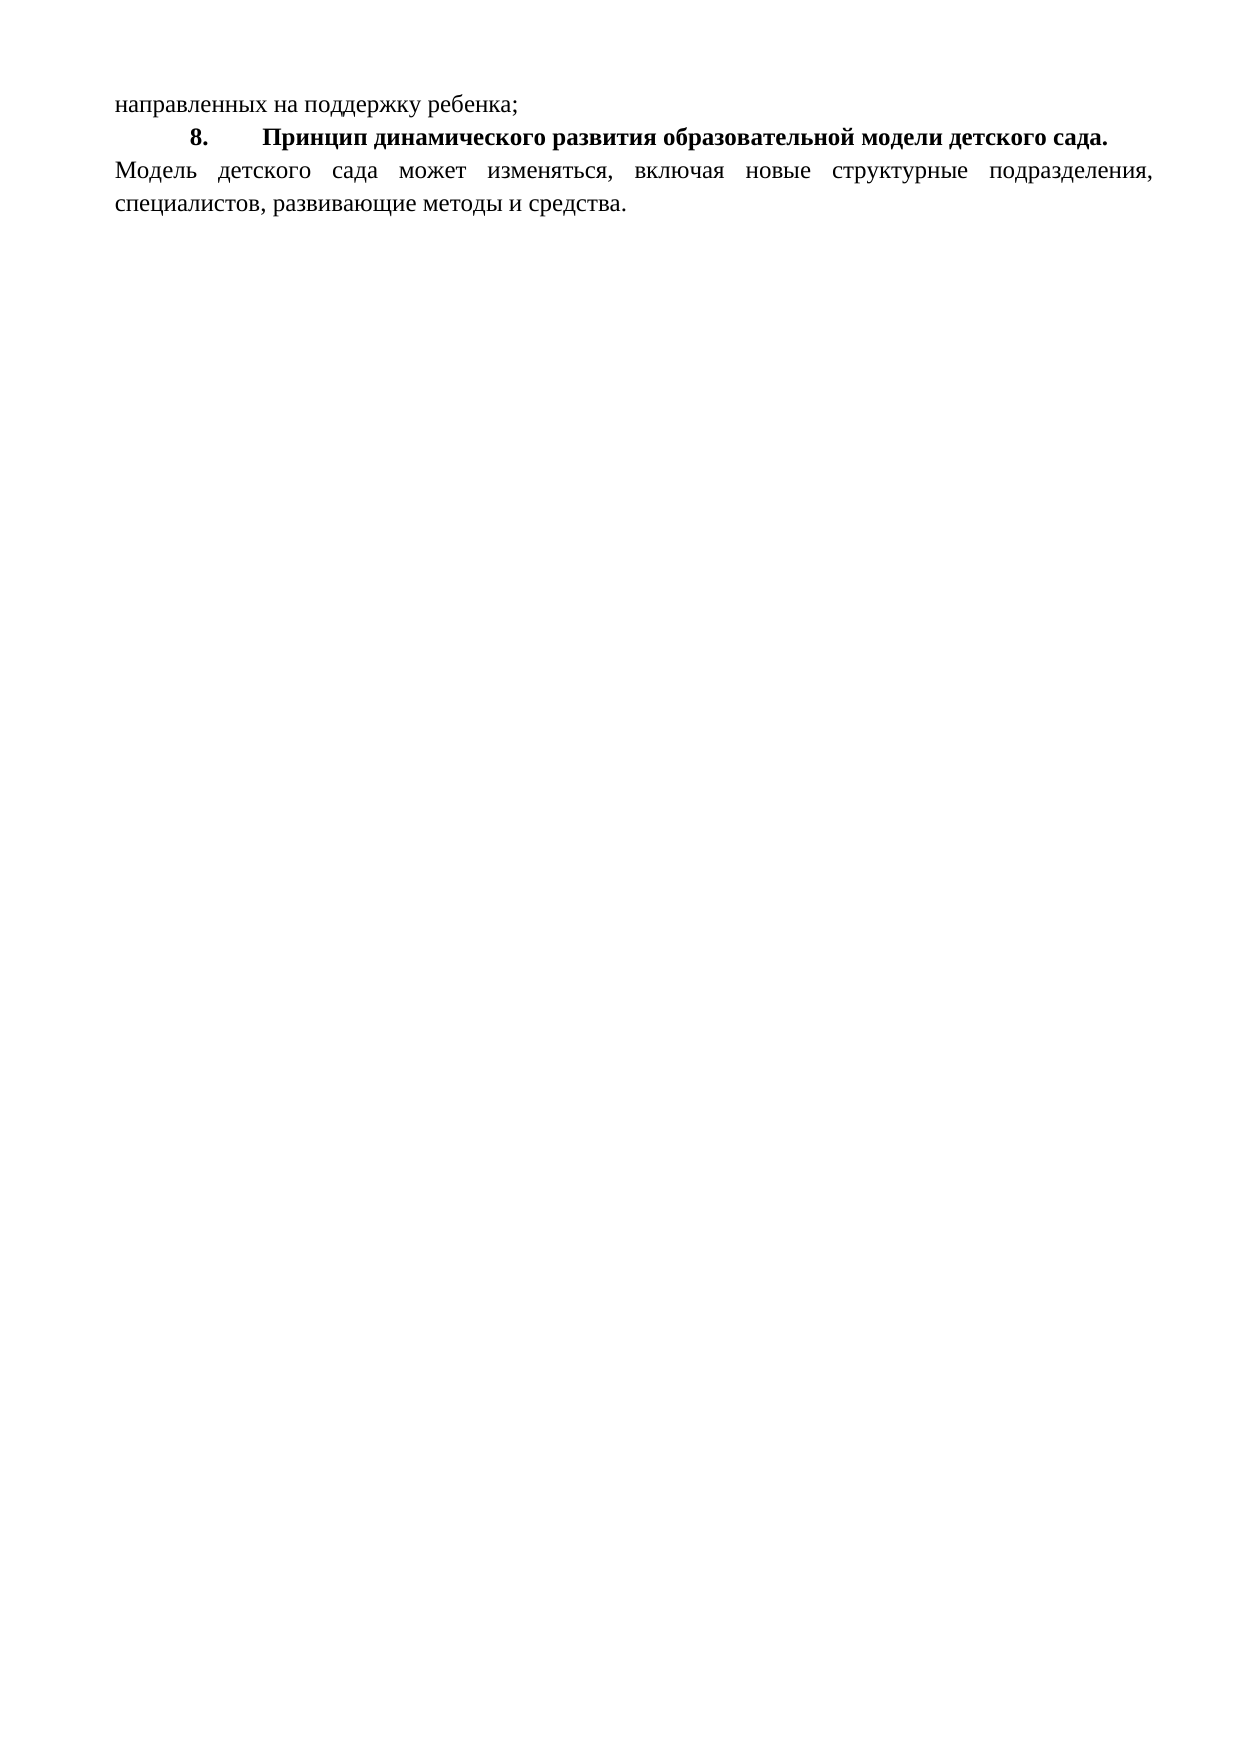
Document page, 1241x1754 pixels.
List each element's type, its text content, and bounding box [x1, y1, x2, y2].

text Модель детского сада может изменяться, включая новые структурные подразделения, специалистов, развивающие методы и средства. [114, 155, 1154, 216]
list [114, 89, 1154, 117]
text 8. Принцип динамического развития образовательной модели детского сада. [114, 122, 1154, 150]
